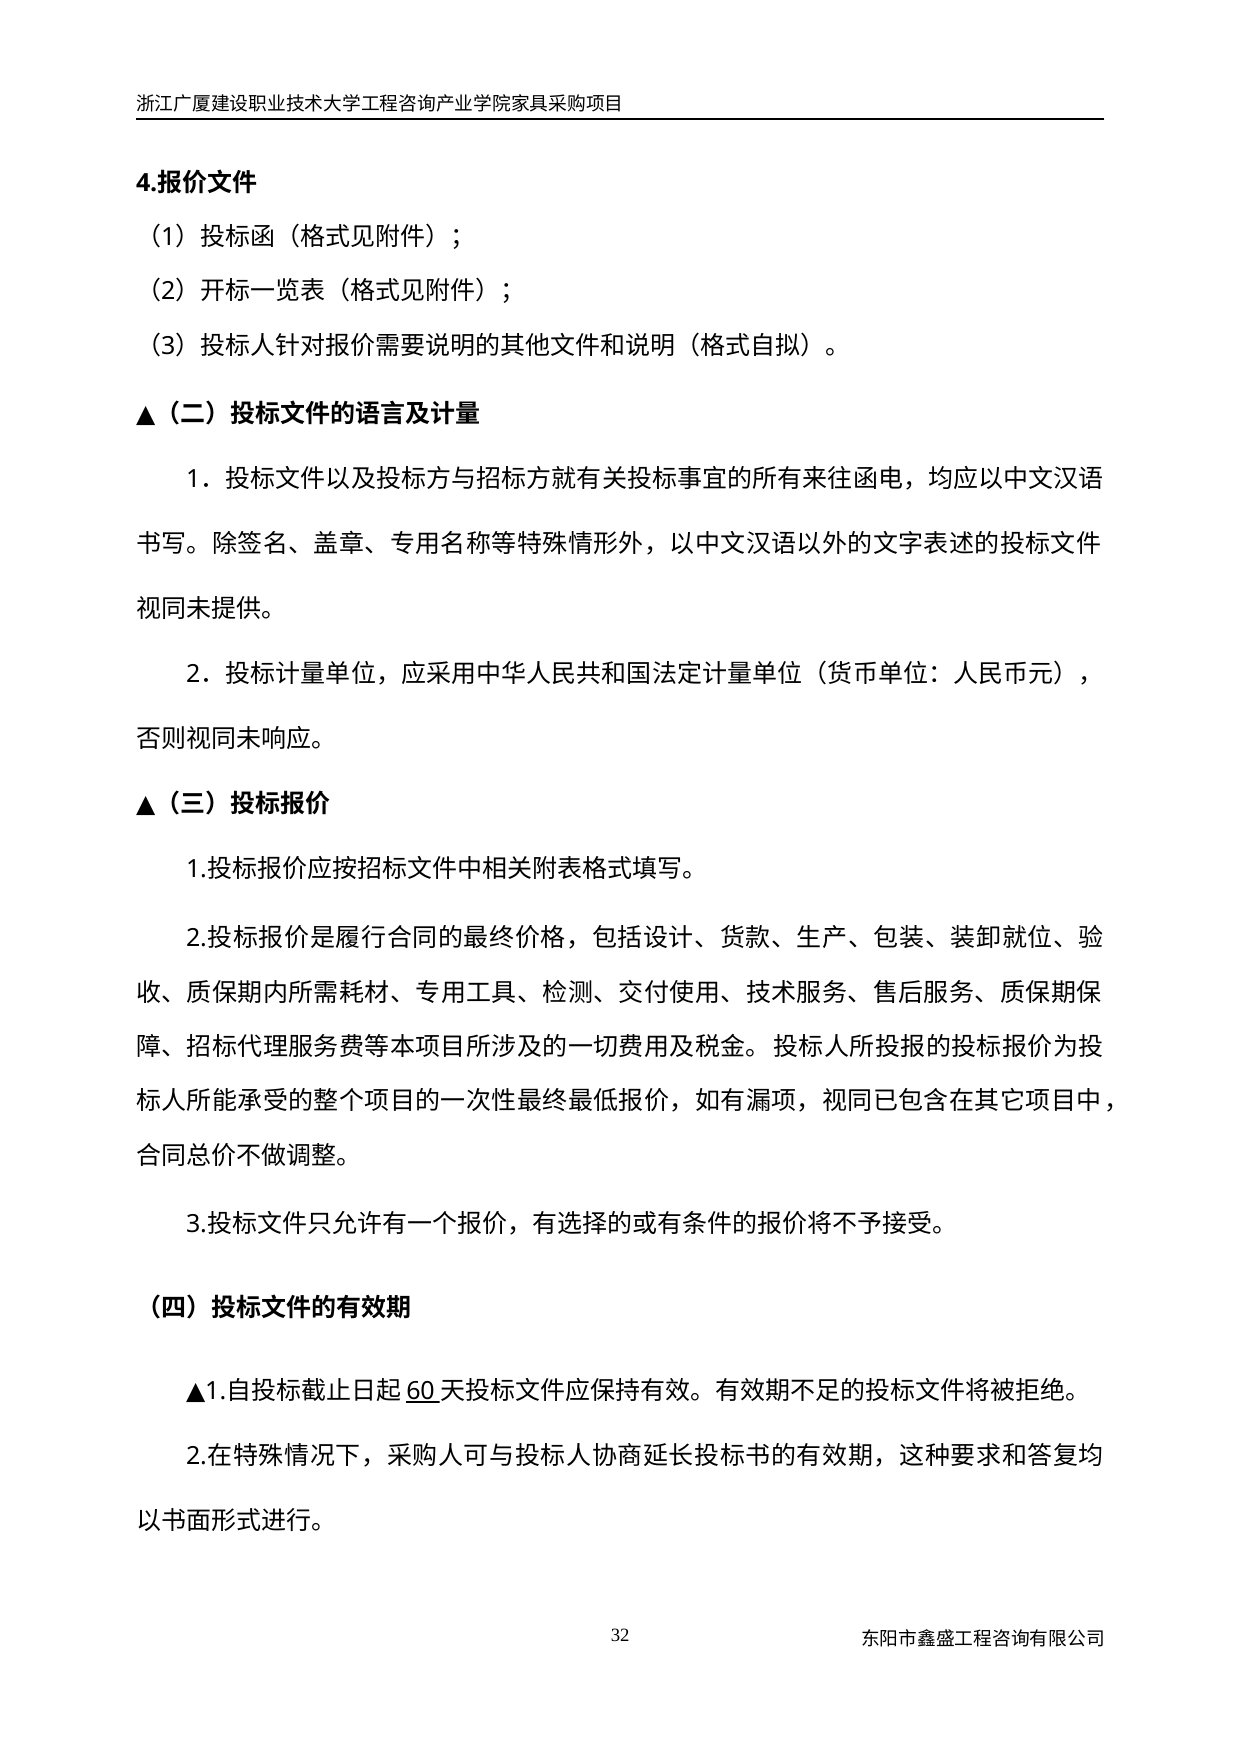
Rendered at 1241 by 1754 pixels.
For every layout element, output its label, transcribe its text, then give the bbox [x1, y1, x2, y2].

text 1．投标文件以及投标方与招标方就有关投标事宜的所有来往函电，均应以中文汉语书写。除签名、盖章、专用名称等特殊情形外，以中文汉语以外的文字表述的投标文件视同未提供。 [136, 444, 1104, 639]
text 2.在特殊情况下，采购人可与投标人协商延长投标书的有效期，这种要求和答复均以书面形式进行。 [136, 1421, 1104, 1551]
text ▲（二）投标文件的语言及计量 [136, 379, 1104, 444]
text 2．投标计量单位，应采用中华人民共和国法定计量单位（货币单位：人民币元），否则视同未响应。 [136, 639, 1104, 769]
text （3）投标人针对报价需要说明的其他文件和说明（格式自拟）。 [136, 325, 1104, 361]
text 3.投标文件只允许有一个报价，有选择的或有条件的报价将不予接受。 [136, 1189, 1104, 1254]
text （1）投标函（格式见附件）； [136, 216, 1104, 253]
text 2.投标报价是履行合同的最终价格，包括设计、货款、生产、包装、装卸就位、验收、质保期内所需耗材、专用工具、检测、交付使用、技术服务、售后服务、质保期保障、招标代理服务费等本项目所涉及的一切费用及税金。投标人所投报的投标报价为投标人所能承受的整个项目的一次性最终最低报价，如有漏项，视同已包含在其它项目中，合同总价不做调整。 [136, 918, 1104, 1171]
text 1.投标报价应按招标文件中相关附表格式填写。 [136, 834, 1104, 899]
text （四）投标文件的有效期 [136, 1273, 1104, 1338]
text 4.报价文件 [136, 162, 1104, 198]
text （2）开标一览表（格式见附件）； [136, 271, 1104, 307]
text ▲1.自投标截止日起60天投标文件应保持有效。有效期不足的投标文件将被拒绝。 [136, 1356, 1104, 1421]
text ▲（三）投标报价 [136, 769, 1104, 834]
